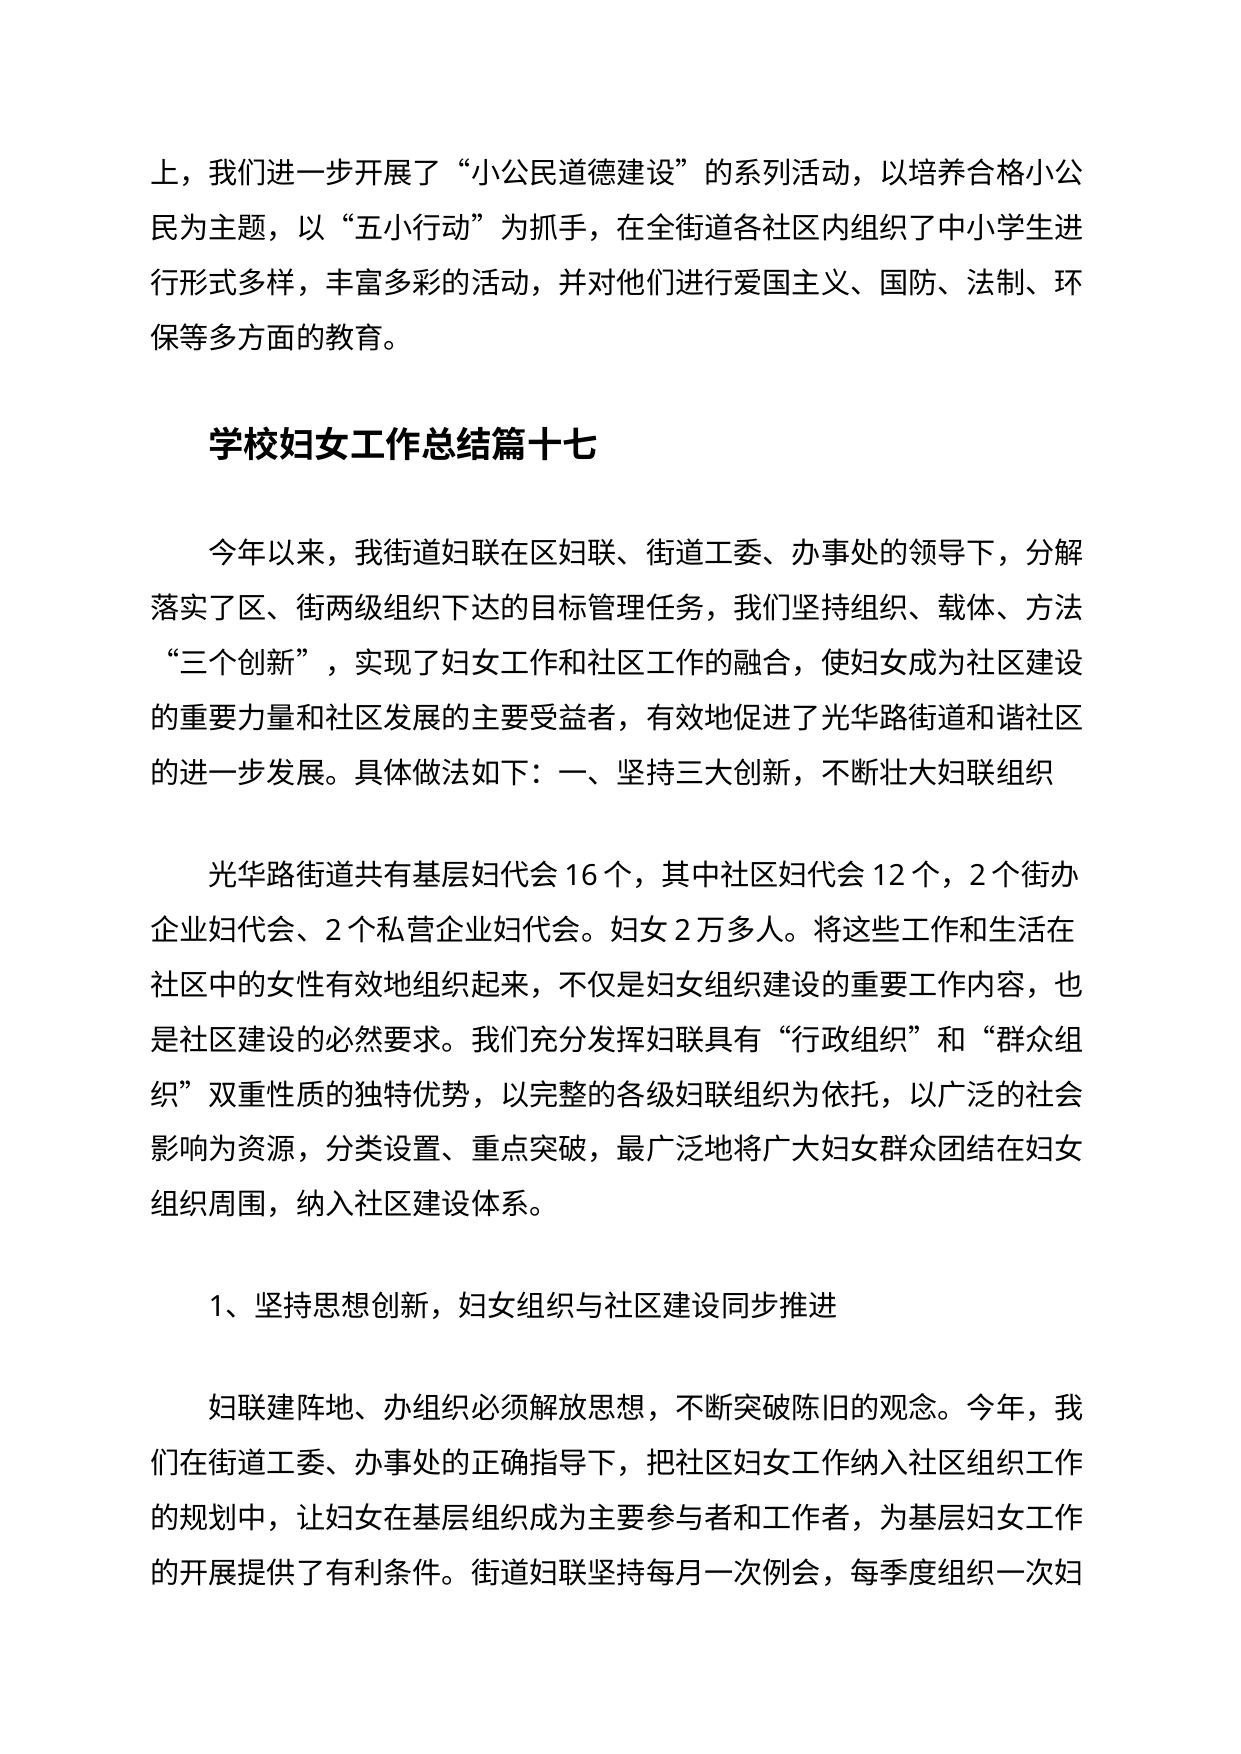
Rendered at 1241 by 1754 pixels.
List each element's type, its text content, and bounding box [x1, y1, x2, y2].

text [150, 1384, 1090, 1592]
text 1、坚持思想创新，妇女组织与社区建设同步推进 [150, 1283, 1090, 1325]
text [150, 150, 1090, 357]
text 光华路街道共有基层妇代会16个，其中社区妇代会12个，2个街办企业妇代会、2个私营企业妇代会。妇女2万多人。将这些工作和生活在社区中的女性有效地组织起来，不仅是妇女组织建设的重要工作内容，也是社区建设的必然要求。我们充分发挥妇联具有“行政组织”和“群众组织”双重性质的独特优势，以完整的各级妇联组织为依托，以广泛的社会影响为资源，分类设置、重点突破，最广泛地将广大妇女群众团结在妇女组织周围，纳入社区建设体系。 [150, 851, 1090, 1223]
text 今年以来，我街道妇联在区妇联、街道工委、办事处的领导下，分解落实了区、街两级组织下达的目标管理任务，我们坚持组织、载体、方法“三个创新”，实现了妇女工作和社区工作的融合，使妇女成为社区建设的重要力量和社区发展的主要受益者，有效地促进了光华路街道和谐社区的进一步发展。具体做法如下：一、坚持三大创新，不断壮大妇联组织 [150, 530, 1090, 792]
text 学校妇女工作总结篇十七 [150, 416, 1090, 468]
